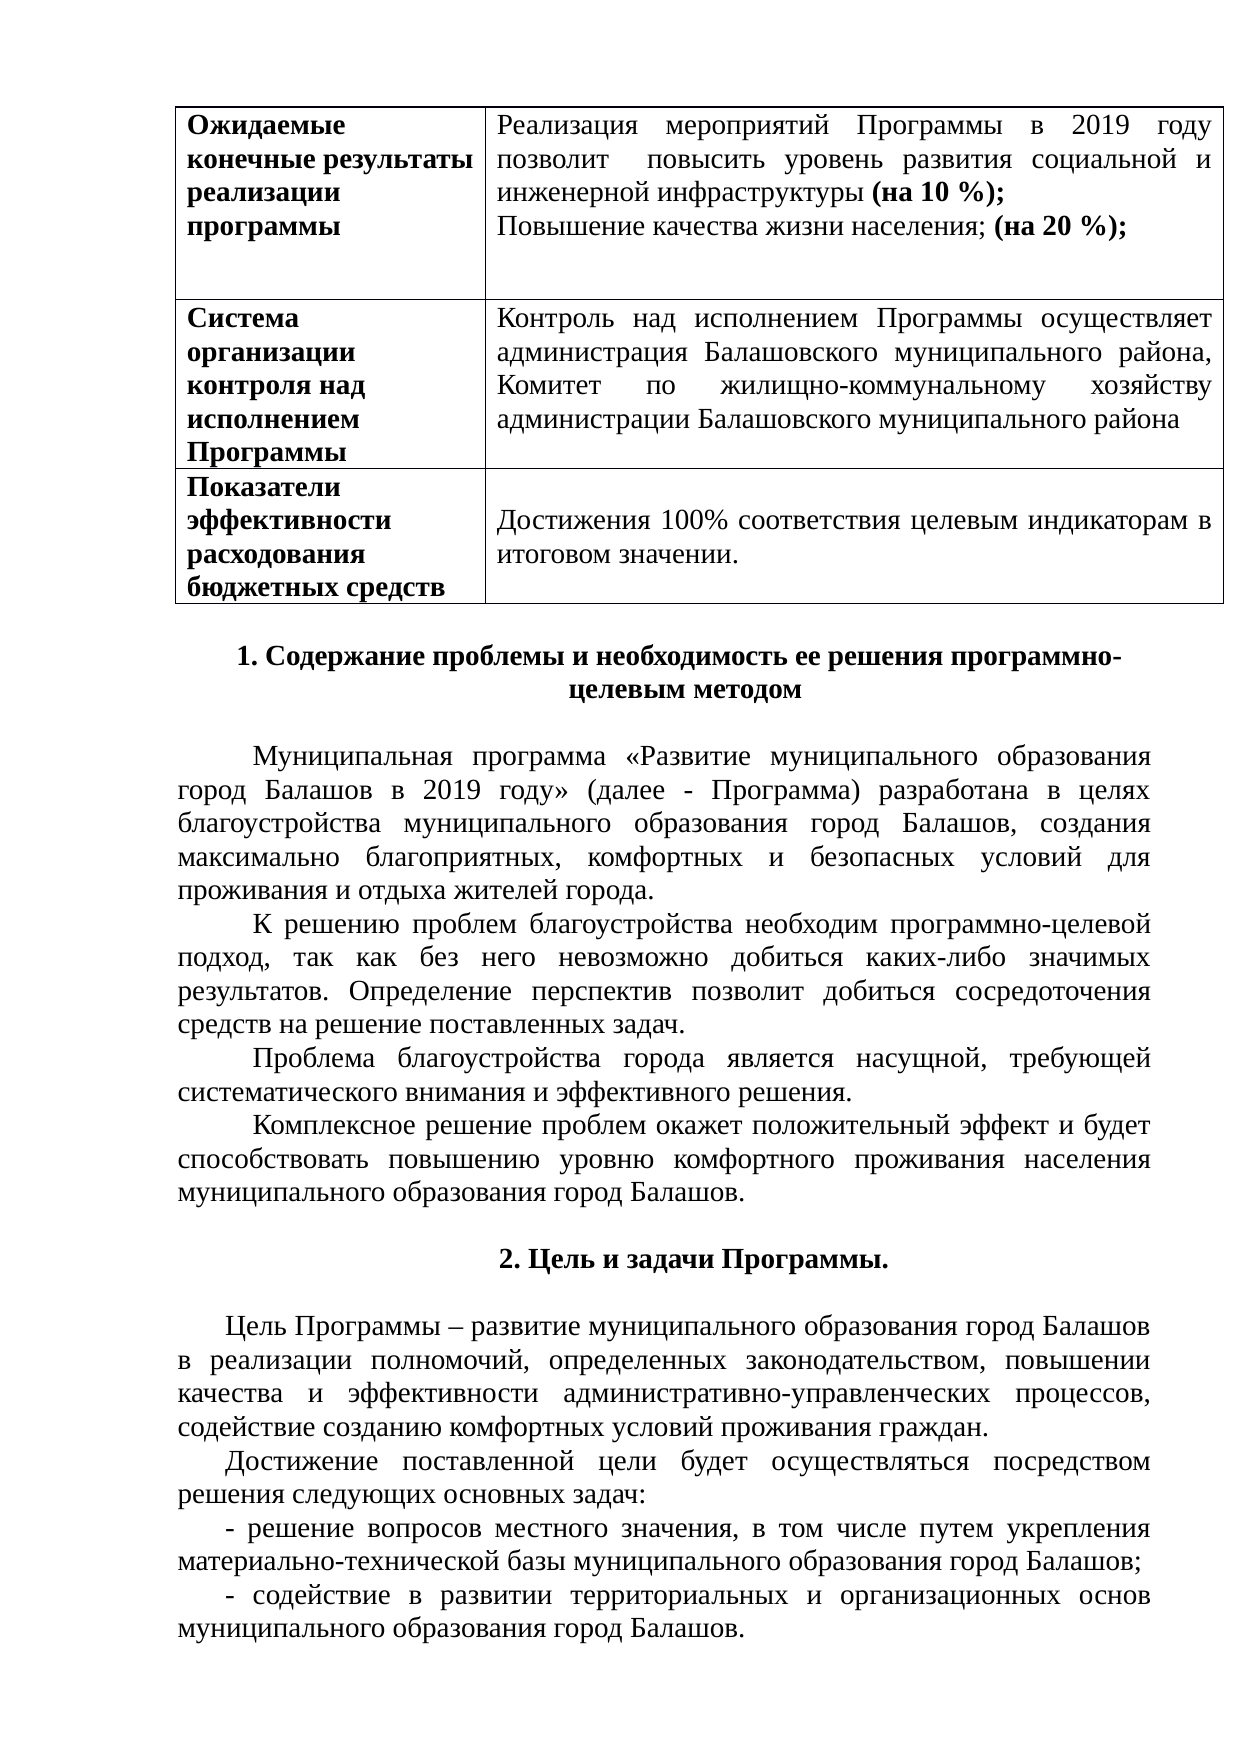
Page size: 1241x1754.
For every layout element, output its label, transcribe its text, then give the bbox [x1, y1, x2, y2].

table_cell Система организации контроля над исполнением Программы [176, 300, 485, 468]
table_cell Реализация мероприятий Программы в 2019 году позволит повысить уровень развития социальной и инженерной инфраструктуры (на 10 %); Повышение качества жизни населения; (на 20 %); [486, 108, 1223, 299]
table_cell Ожидаемые конечные результаты реализации программы [176, 108, 485, 299]
text Цель Программы – развитие муниципального образования город Балашов в реализации полномочий, определенных законодательством, повышении качества и эффективности административно-управленческих процессов, содействие созданию комфортных условий проживания граждан. [177, 1308, 1152, 1443]
text 1. Содержание проблемы и необходимость ее решения программно-целевым методом [236, 638, 1152, 705]
text - содействие в развитии территориальных и организационных основ муниципального образования город Балашов. [177, 1577, 1152, 1644]
text Комплексное решение проблем окажет положительный эффект и будет способствовать повышению уровню комфортного проживания населения муниципального образования город Балашов. [177, 1107, 1152, 1208]
text 2. Цель и задачи Программы. [236, 1241, 1152, 1275]
text Муниципальная программа «Развитие муниципального образования город Балашов в 2019 году» (далее - Программа) разработана в целях благоустройства муниципального образования город Балашов, создания максимально благоприятных, комфортных и безопасных условий для проживания и отдыха жителей города. [177, 738, 1152, 906]
text - решение вопросов местного значения, в том числе путем укрепления материально-технической базы муниципального образования город Балашов; [177, 1510, 1152, 1577]
text Проблема благоустройства города является насущной, требующей систематического внимания и эффективного решения. [177, 1040, 1152, 1107]
text К решению проблем благоустройства необходим программно-целевой подход, так как без него невозможно добиться каких-либо значимых результатов. Определение перспектив позволит добиться сосредоточения средств на решение поставленных задач. [177, 906, 1152, 1040]
table_cell Достижения 100% соответствия целевым индикаторам в итоговом значении. [486, 469, 1223, 603]
table_cell Контроль над исполнением Программы осуществляет администрация Балашовского муниципального района, Комитет по жилищно-коммунальному хозяйству администрации Балашовского муниципального района [486, 300, 1223, 468]
text Достижение поставленной цели будет осуществляться посредством решения следующих основных задач: [177, 1443, 1152, 1510]
table_cell Показатели эффективности расходования бюджетных средств [176, 469, 485, 603]
